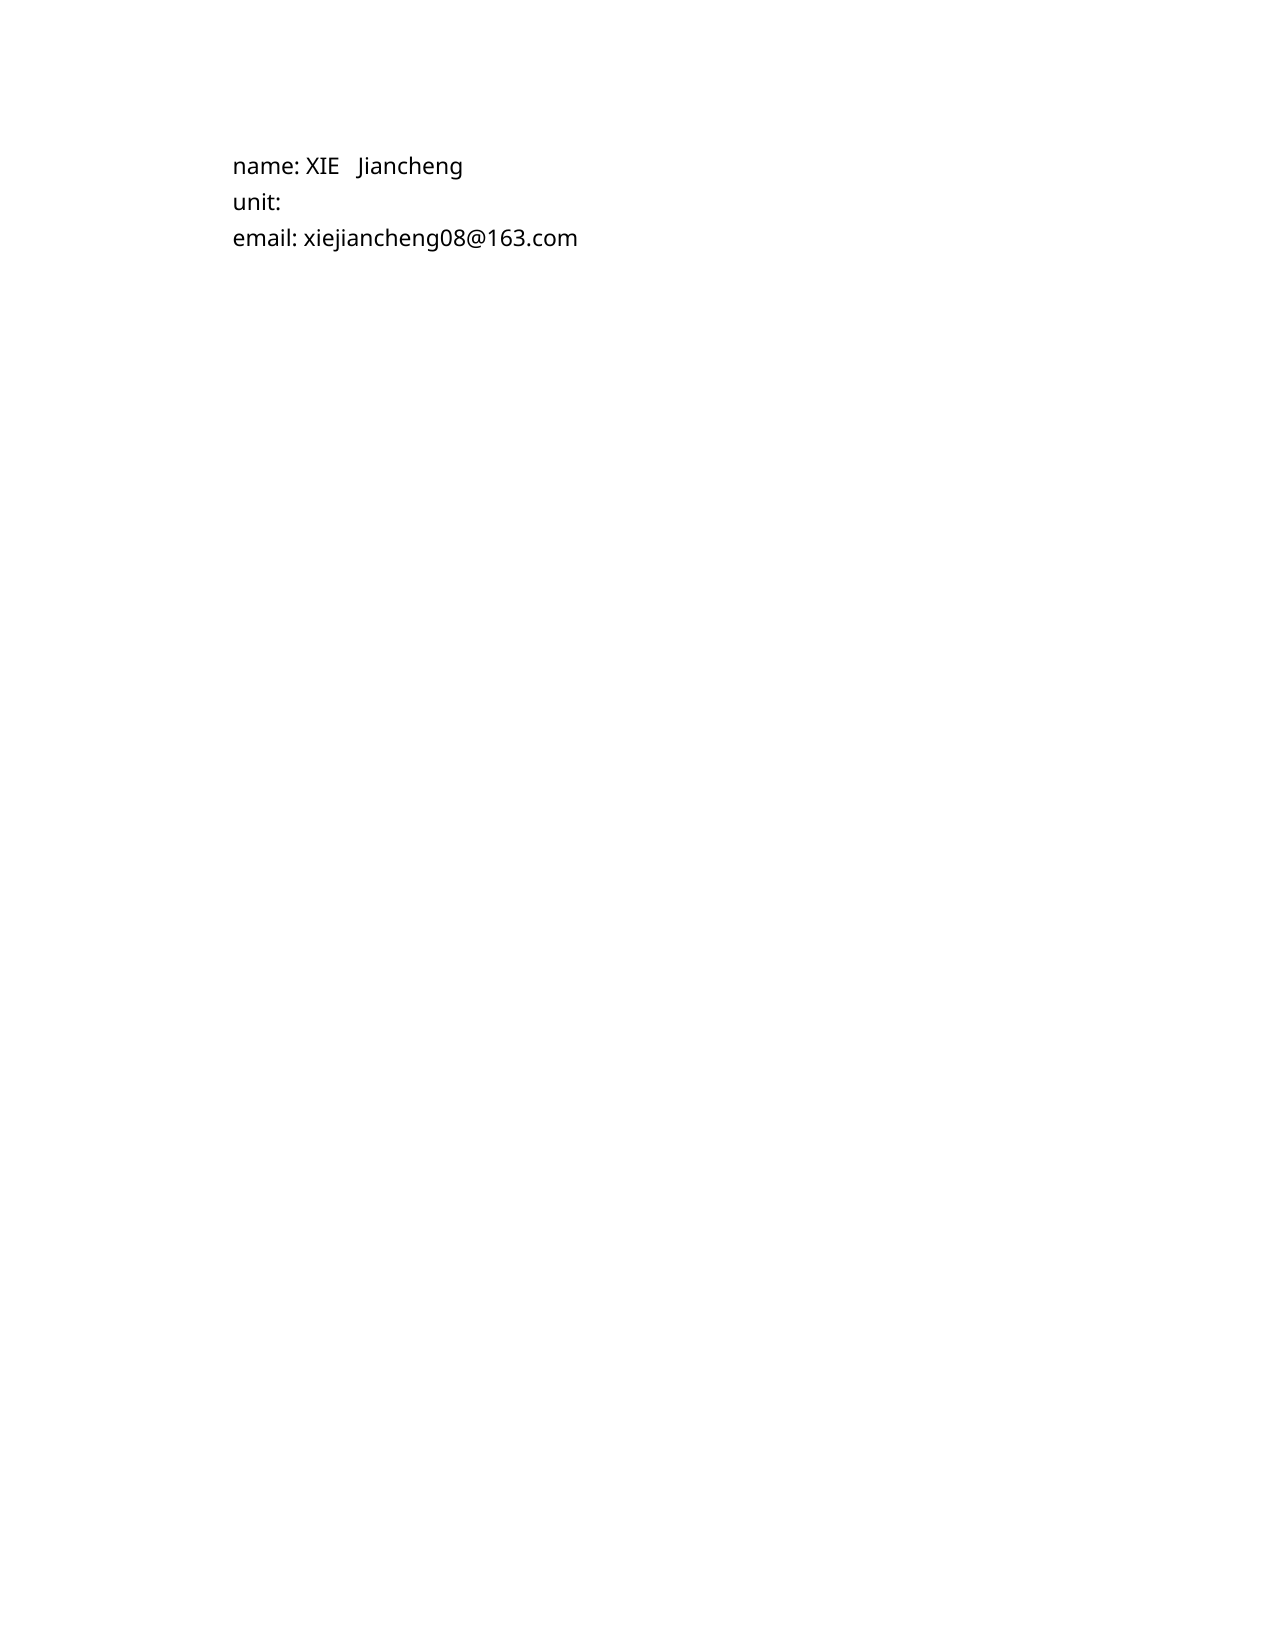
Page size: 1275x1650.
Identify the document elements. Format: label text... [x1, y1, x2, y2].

text name: XIE Jiancheng unit: email: xiejiancheng08@163.com [232, 150, 1087, 325]
